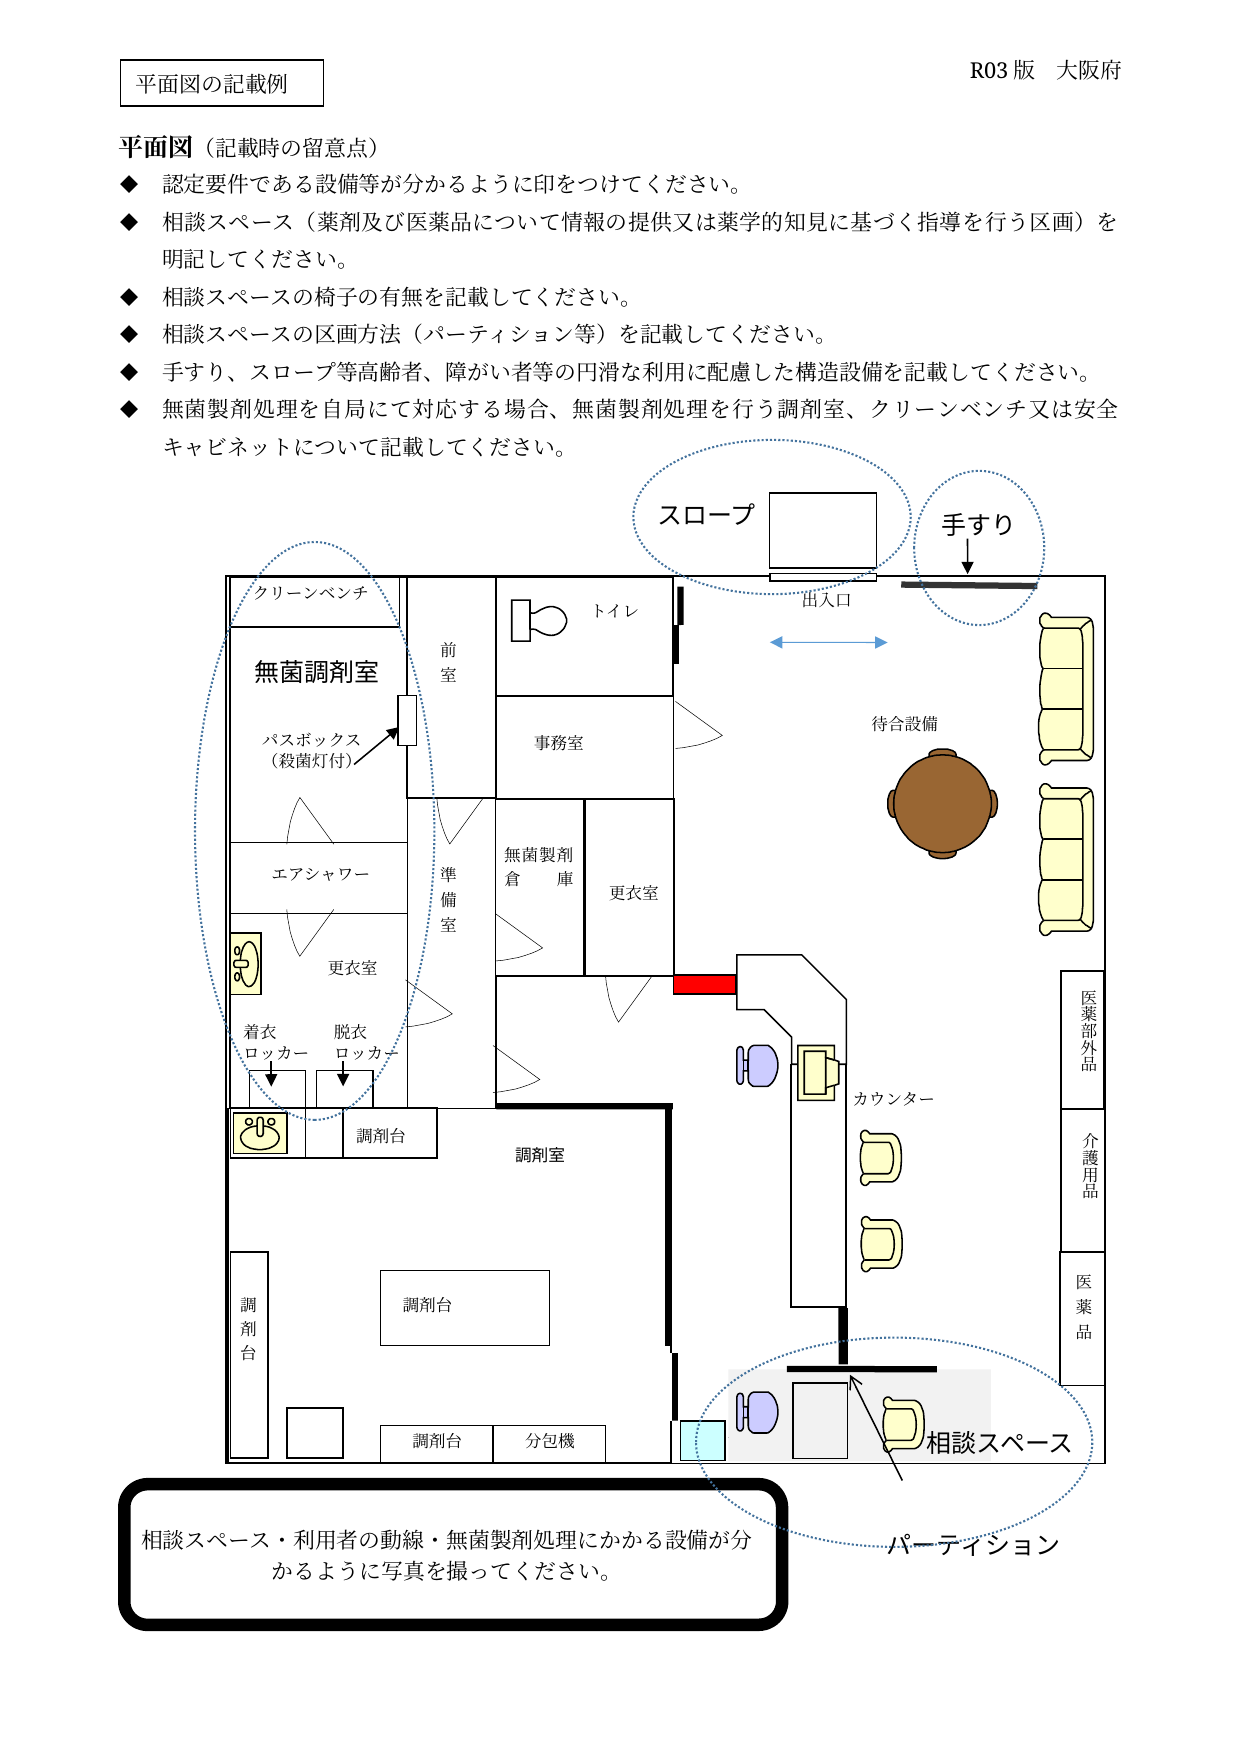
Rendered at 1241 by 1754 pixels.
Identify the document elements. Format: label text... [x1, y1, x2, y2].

list 相談スペースの椅子の有無を記載してください。 [118, 277, 1122, 314]
list 相談スペースの区画方法（パーティション等）を記載してください。 [118, 314, 1122, 352]
list 認定要件である設備等が分かるように印をつけてください。 [118, 164, 1122, 202]
list 手すり、スロープ等高齢者、障がい者等の円滑な利用に配慮した構造設備を記載してください。 [118, 352, 1122, 389]
text 平面図（記載時の留意点） [118, 127, 1122, 164]
list 無菌製剤処理を自局にて対応する場合、無菌製剤処理を行う調剤室、クリーンベンチ又は安全キャビネットについて記載してください。 [118, 389, 1122, 464]
list 相談スペース（薬剤及び医薬品について情報の提供又は薬学的知見に基づく指導を行う区画）を明記してください。 [118, 202, 1122, 277]
